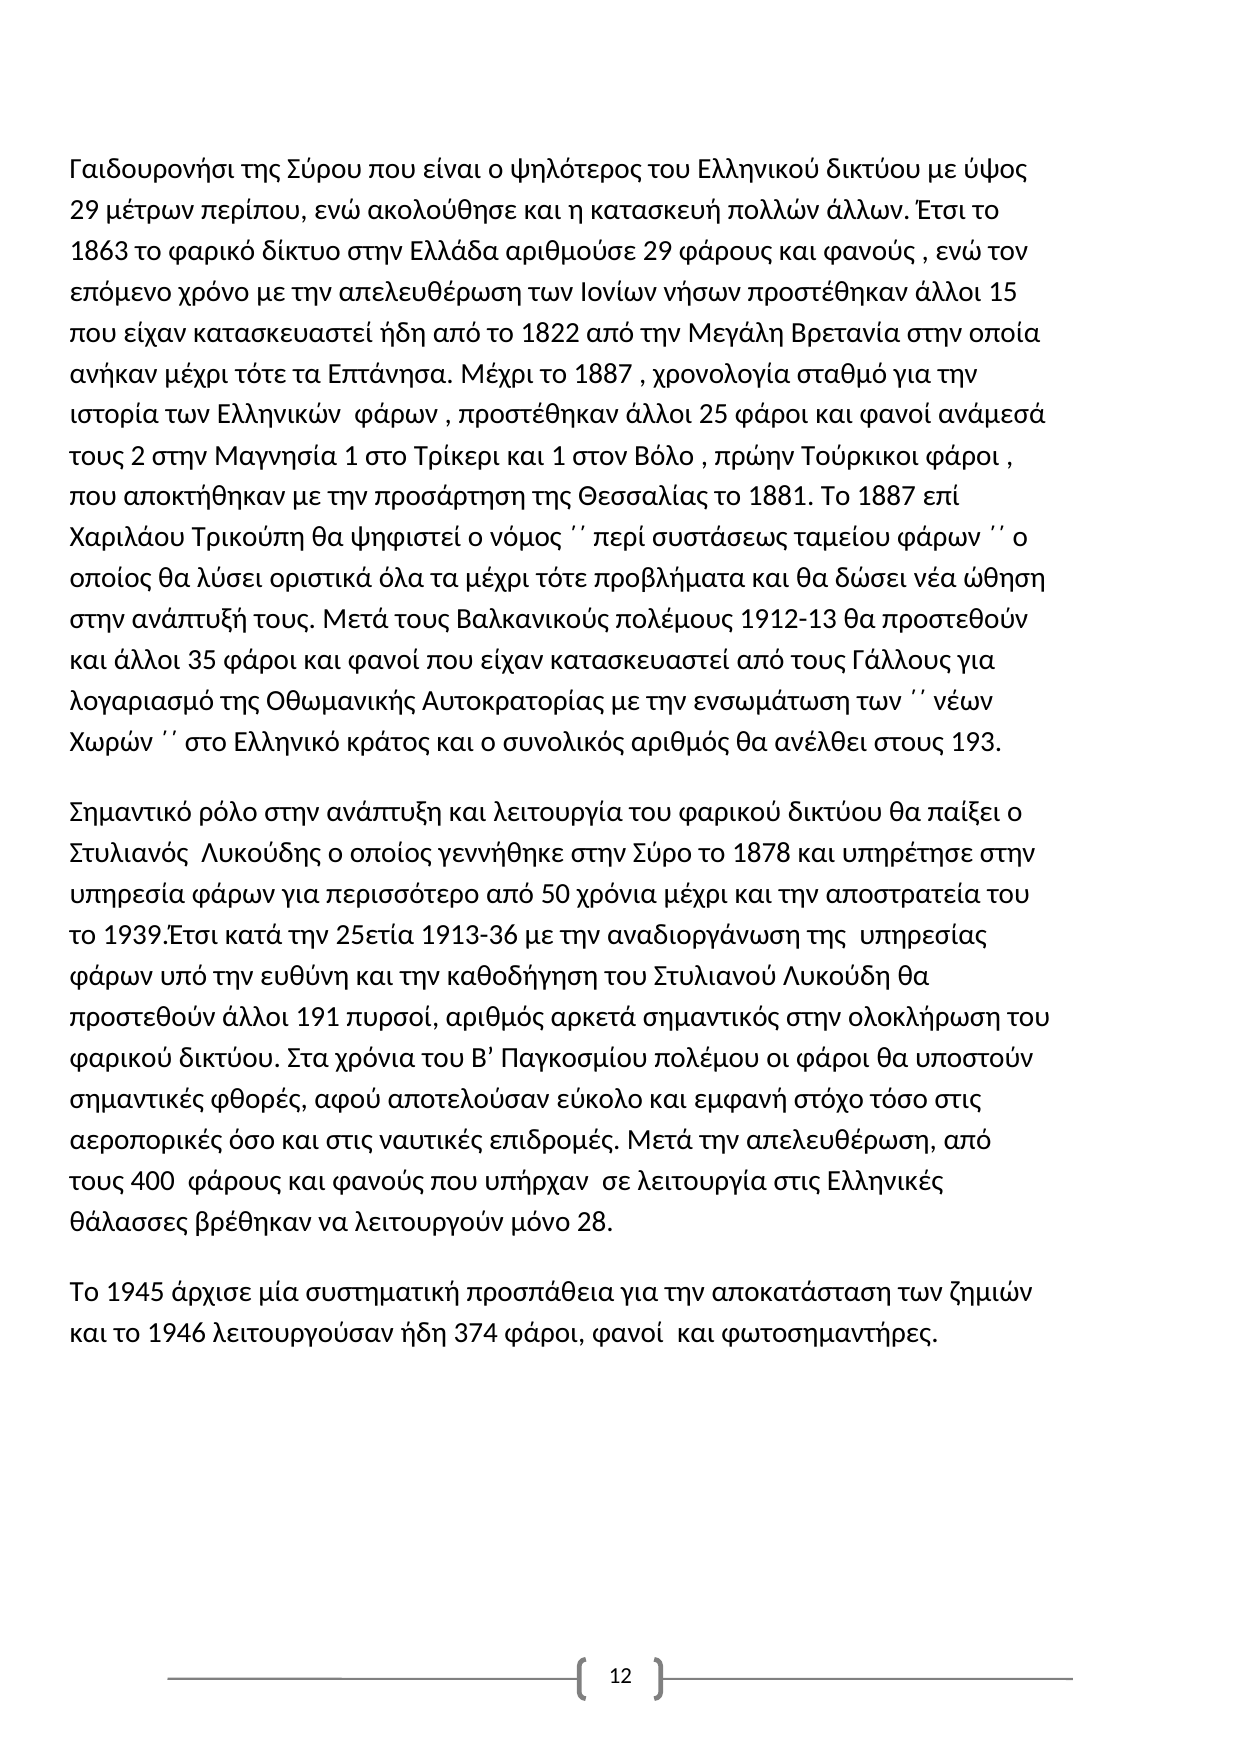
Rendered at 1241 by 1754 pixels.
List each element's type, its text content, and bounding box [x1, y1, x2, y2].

text Το 1945 άρχισε μία συστηματική προσπάθεια για την αποκατάσταση των ζημιών και το 1946 λειτουργούσαν ήδη 374 φάροι, φανοί και φωτοσημαντήρες. [69, 1273, 1053, 1349]
text Σημαντικό ρόλο στην ανάπτυξη και λειτουργία του φαρικού δικτύου θα παίξει ο Στυλιανός Λυκούδης ο οποίος γεννήθηκε στην Σύρο το 1878 και υπηρέτησε στην υπηρεσία φάρων για περισσότερο από 50 χρόνια μέχρι και την αποστρατεία του το 1939.Έτσι κατά την 25ετία 1913-36 με την αναδιοργάνωση της υπηρεσίας φάρων υπό την ευθύνη και την καθοδήγηση του Στυλιανού Λυκούδη θα προστεθούν άλλοι 191 πυρσοί, αριθμός αρκετά σημαντικός στην ολοκλήρωση του φαρικού δικτύου. Στα χρόνια του Β’ Παγκοσμίου πολέμου οι φάροι θα υποστούν σημαντικές φθορές, αφού αποτελούσαν εύκολο και εμφανή στόχο τόσο στις αεροπορικές όσο και στις ναυτικές επιδρομές. Μετά την απελευθέρωση, από τους 400 φάρους και φανούς που υπήρχαν σε λειτουργία στις Ελληνικές θάλασσες βρέθηκαν να λειτουργούν μόνο 28. [69, 793, 1053, 1238]
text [69, 150, 1053, 759]
